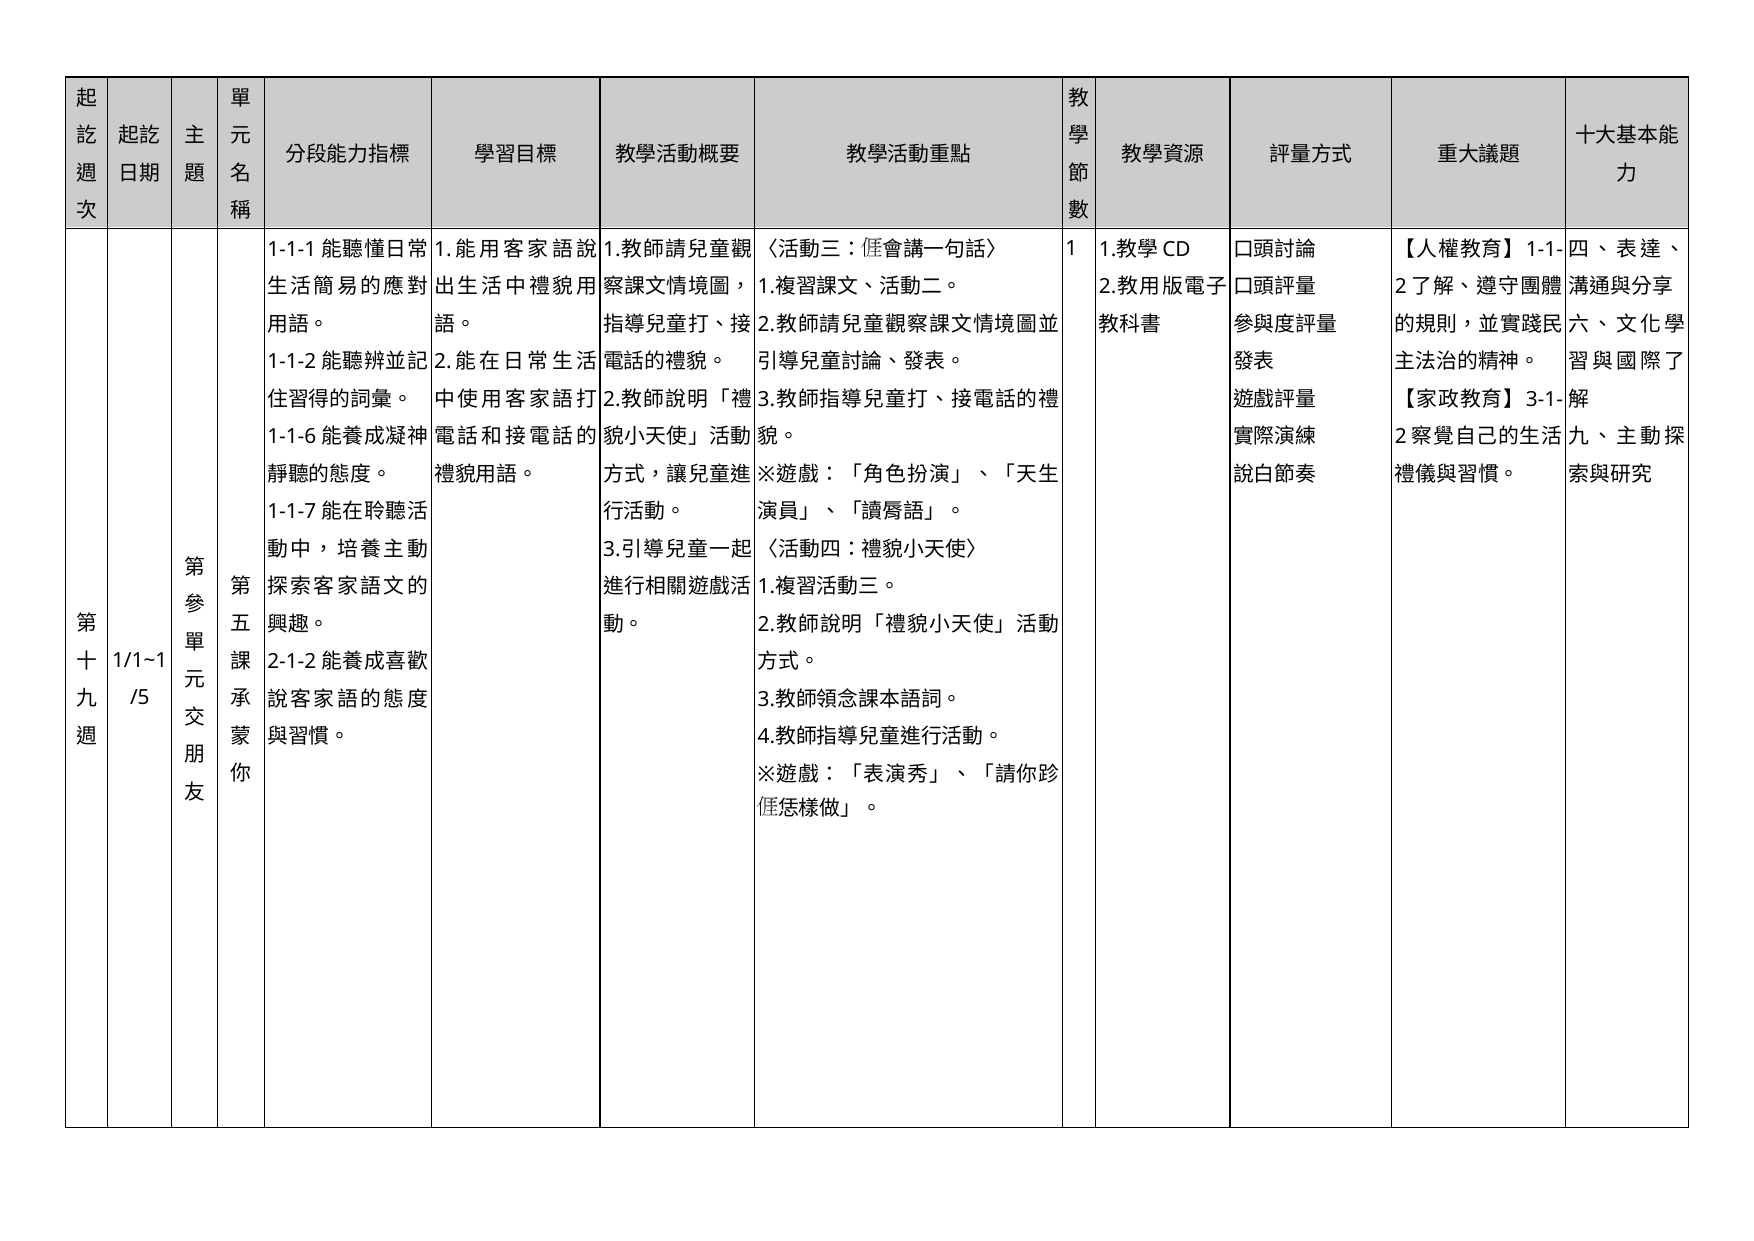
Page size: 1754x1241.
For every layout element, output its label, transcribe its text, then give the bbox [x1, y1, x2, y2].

table_header 評量方式 [1231, 78, 1391, 227]
table_header 重大議題 [1392, 78, 1565, 227]
table_header 起訖週次 [66, 78, 107, 227]
table_cell 1 [1063, 229, 1095, 1127]
table_header 十大基本能力 [1566, 78, 1688, 227]
table_cell 1.教師請兒童觀察課文情境圖，指導兒童打、接電話的禮貌。 2.教師說明「禮貌小天使」活動方式，讓兒童進行活動。 3.引導兒童一起進行相關遊戲活動。 [601, 229, 754, 1127]
table_cell 〈活動三：會講一句話〉 1.複習課文、活動二。 2.教師請兒童觀察課文情境圖並引導兒童討論、發表。 3.教師指導兒童打、接電話的禮貌。 ※遊戲：「角色扮演」、「天生演員」、「讀脣語」。 〈活動四：禮貌小天使〉 1.複習活動三。 2.教師說明「禮貌小天使」活動方式。 3.教師領念課本語詞。 4.教師指導兒童進行活動。 ※遊戲：「表演秀」、「請你跈恁樣做」。 [755, 229, 1062, 1127]
picture [757, 796, 778, 816]
table_header 單元名稱 [218, 78, 264, 227]
table_cell 第五課承蒙你 [218, 229, 264, 1127]
picture [861, 237, 882, 257]
table_cell 1.教學CD 2.教用版電子教科書 [1096, 229, 1229, 1127]
table_header 主題 [172, 78, 217, 227]
table_cell 四、表達、溝通與分享 六、文化學習與國際了解 九、主動探索與研究 [1566, 229, 1688, 1127]
table_header 分段能力指標 [265, 78, 431, 227]
table_header 起訖日期 [108, 78, 171, 227]
table_header 教學資源 [1096, 78, 1229, 227]
table_cell 1.能用客家語說出生活中禮貌用語。 2.能在日常生活中使用客家語打電話和接電話的禮貌用語。 [432, 229, 599, 1127]
table_header 學習目標 [432, 78, 599, 227]
table_cell 第參單元交朋友 [172, 229, 217, 1127]
table_header 教學活動概要 [601, 78, 754, 227]
table_cell 第十九週 [66, 229, 107, 1127]
table_cell 口頭討論 口頭評量 參與度評量 發表 遊戲評量 實際演練 說白節奏 [1231, 229, 1391, 1127]
table_cell 1/1~1/5 [108, 229, 171, 1127]
table_cell 【人權教育】了解、遵守團體的規則，並實踐民主法治的精神。 【家政教育】3-1-2察覺自己的生活禮儀與習慣。 [1392, 229, 1565, 1127]
table_cell 能聽懂日常生活簡易的應對用語。 1-1-2能聽辨並記住習得的詞彙。 1-1-6能養成凝神靜聽的態度。 1-1-7能在聆聽活動中，培養主動探索客家語文的興趣。 2-1-2能養成喜歡說客家語的態度與習慣。 [265, 229, 431, 1127]
table_header 教學節數 [1063, 78, 1095, 227]
table_header 教學活動重點 [755, 78, 1062, 227]
